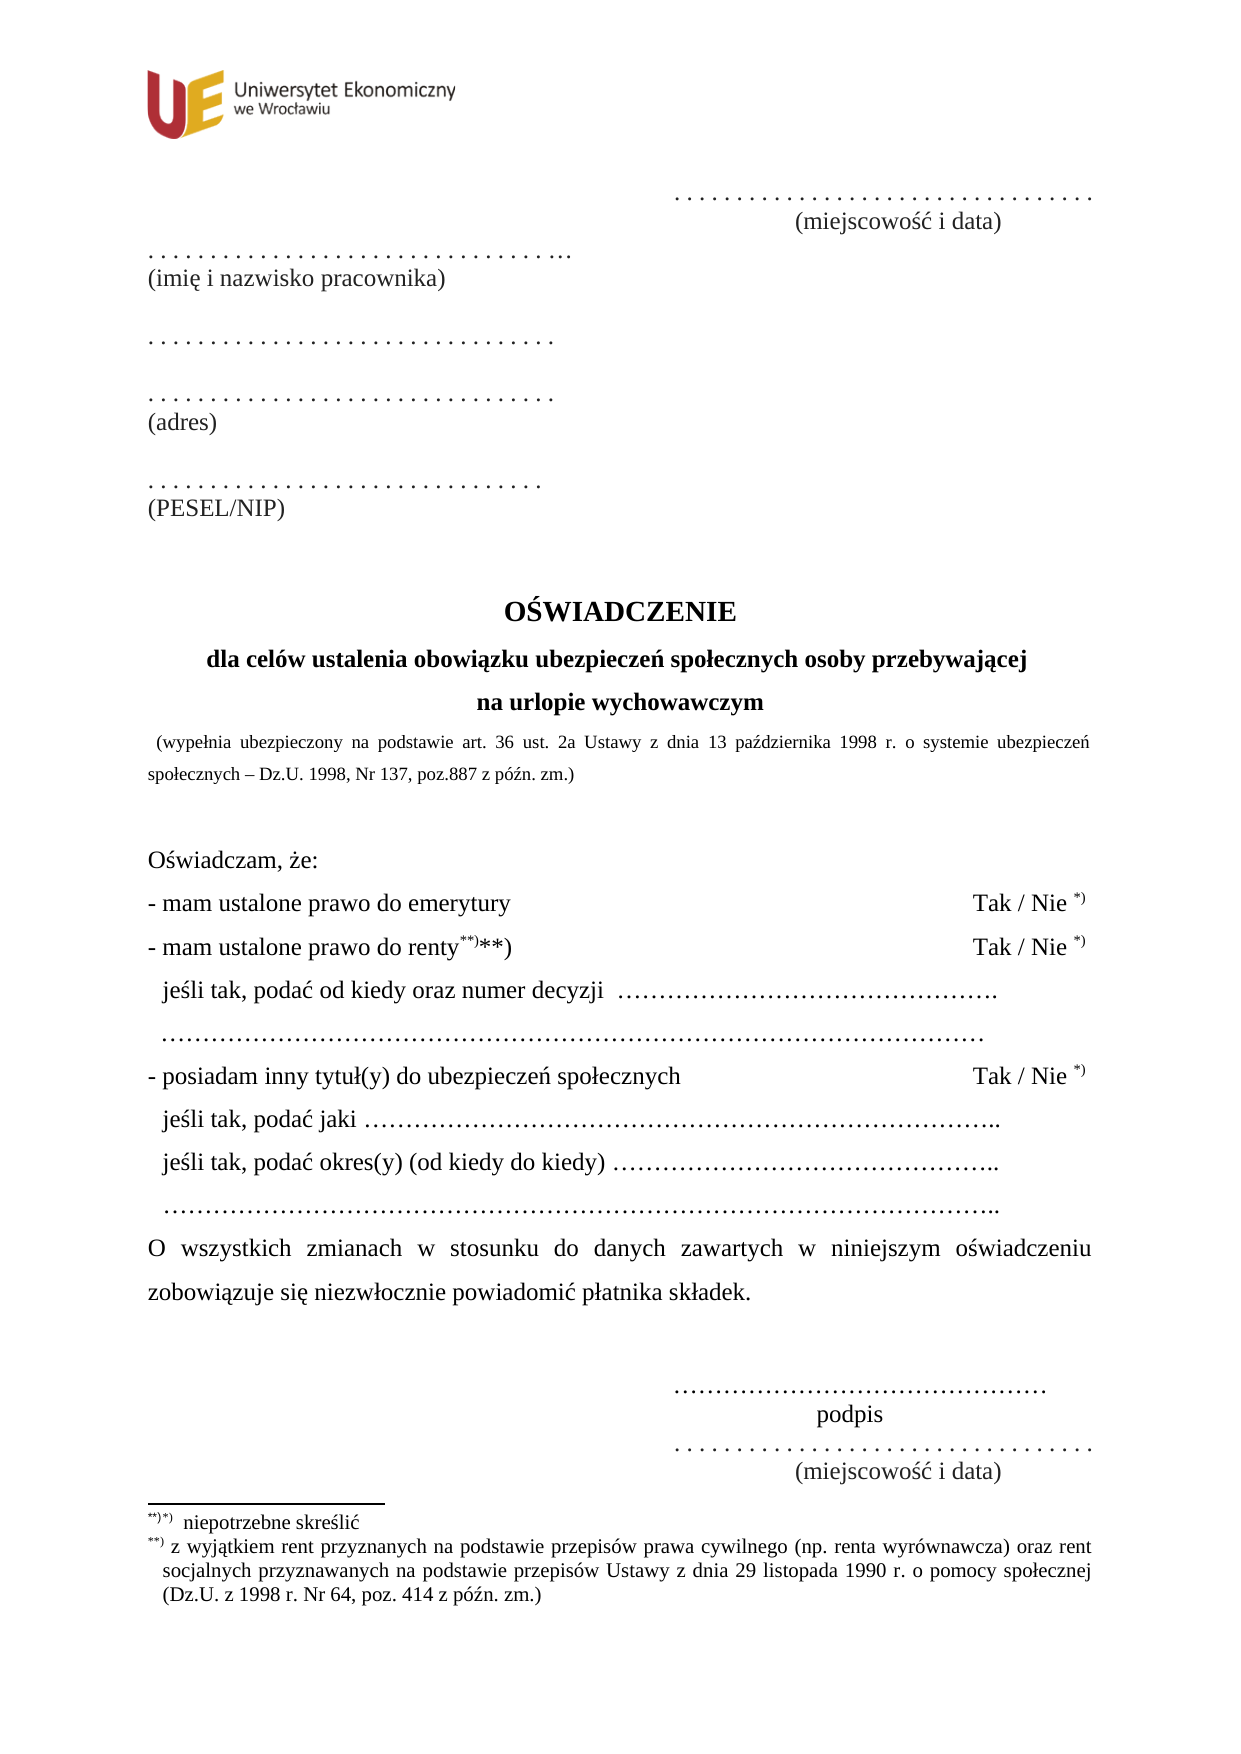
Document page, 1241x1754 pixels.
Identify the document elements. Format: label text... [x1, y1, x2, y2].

text O wszystkich zmianach w stosunku do danych zawartych w niniejszym oświadczeniu zobowiązuje się niezwłocznie powiadomić płatnika składek. [148, 1233, 1092, 1305]
text jeśli tak, podać jaki ………………………………………………………………….. [148, 1104, 1092, 1133]
text (imię i nazwisko pracownika) [148, 263, 1092, 292]
text . . . . . . . . . . . . . . . . . . . . . . . . . . . . . . . . . . [148, 1428, 1092, 1456]
text (PESEL/NIP) [148, 493, 1092, 522]
text - mam ustalone prawo do emerytury Tak / Nie *) [148, 888, 1092, 917]
text - posiadam inny tytuł(y) do ubezpieczeń społecznych Tak / Nie *) [148, 1061, 1092, 1090]
text - mam ustalone prawo do renty**) Tak / Nie *) [148, 932, 1092, 960]
text ……………………………………………………………………………………….. [148, 1190, 1092, 1219]
text (wypełnia ubezpieczony na podstawie art. 36 ust. 2a Ustawy z dnia 13 października 1998 r. o systemie ubezpieczeń społecznych – Dz.U. 1998, Nr 137, poz.887 z późn. zm.) [148, 731, 1092, 784]
text jeśli tak, podać od kiedy oraz numer decyzji ………………………………………. [148, 975, 1092, 1003]
text ……………………………………… [673, 1348, 1092, 1399]
text (miejscowość i data) [585, 1456, 1092, 1485]
text Oświadczam, że: [148, 845, 1092, 874]
text (miejscowość i data) [585, 206, 1092, 235]
text . . . . . . . . . . . . . . . . . . . . . . . . . . . . . . . . . . [148, 177, 1092, 206]
text dla celów ustalenia obowiązku ubezpieczeń społecznych osoby przebywającej na urlopie wychowawczym [148, 644, 1092, 716]
text OŚWIADCZENIE [148, 594, 1092, 627]
picture [147, 70, 456, 139]
text . . . . . . . . . . . . . . . . . . . . . . . . . . . . . . . . . [148, 378, 1092, 407]
text . . . . . . . . . . . . . . . . . . . . . . . . . . . . . . . . … [148, 235, 1092, 263]
text . . . . . . . . . . . . . . . . . . . . . . . . . . . . . . . . [148, 465, 1092, 493]
text jeśli tak, podać okres(y) (od kiedy do kiedy) ……………………………………….. [148, 1147, 1092, 1176]
text podpis [148, 1399, 1092, 1428]
text . . . . . . . . . . . . . . . . . . . . . . . . . . . . . . . . . [148, 321, 1092, 350]
text ……………………………………………………………………………………… [148, 1018, 1092, 1047]
text (adres) [148, 407, 1092, 436]
